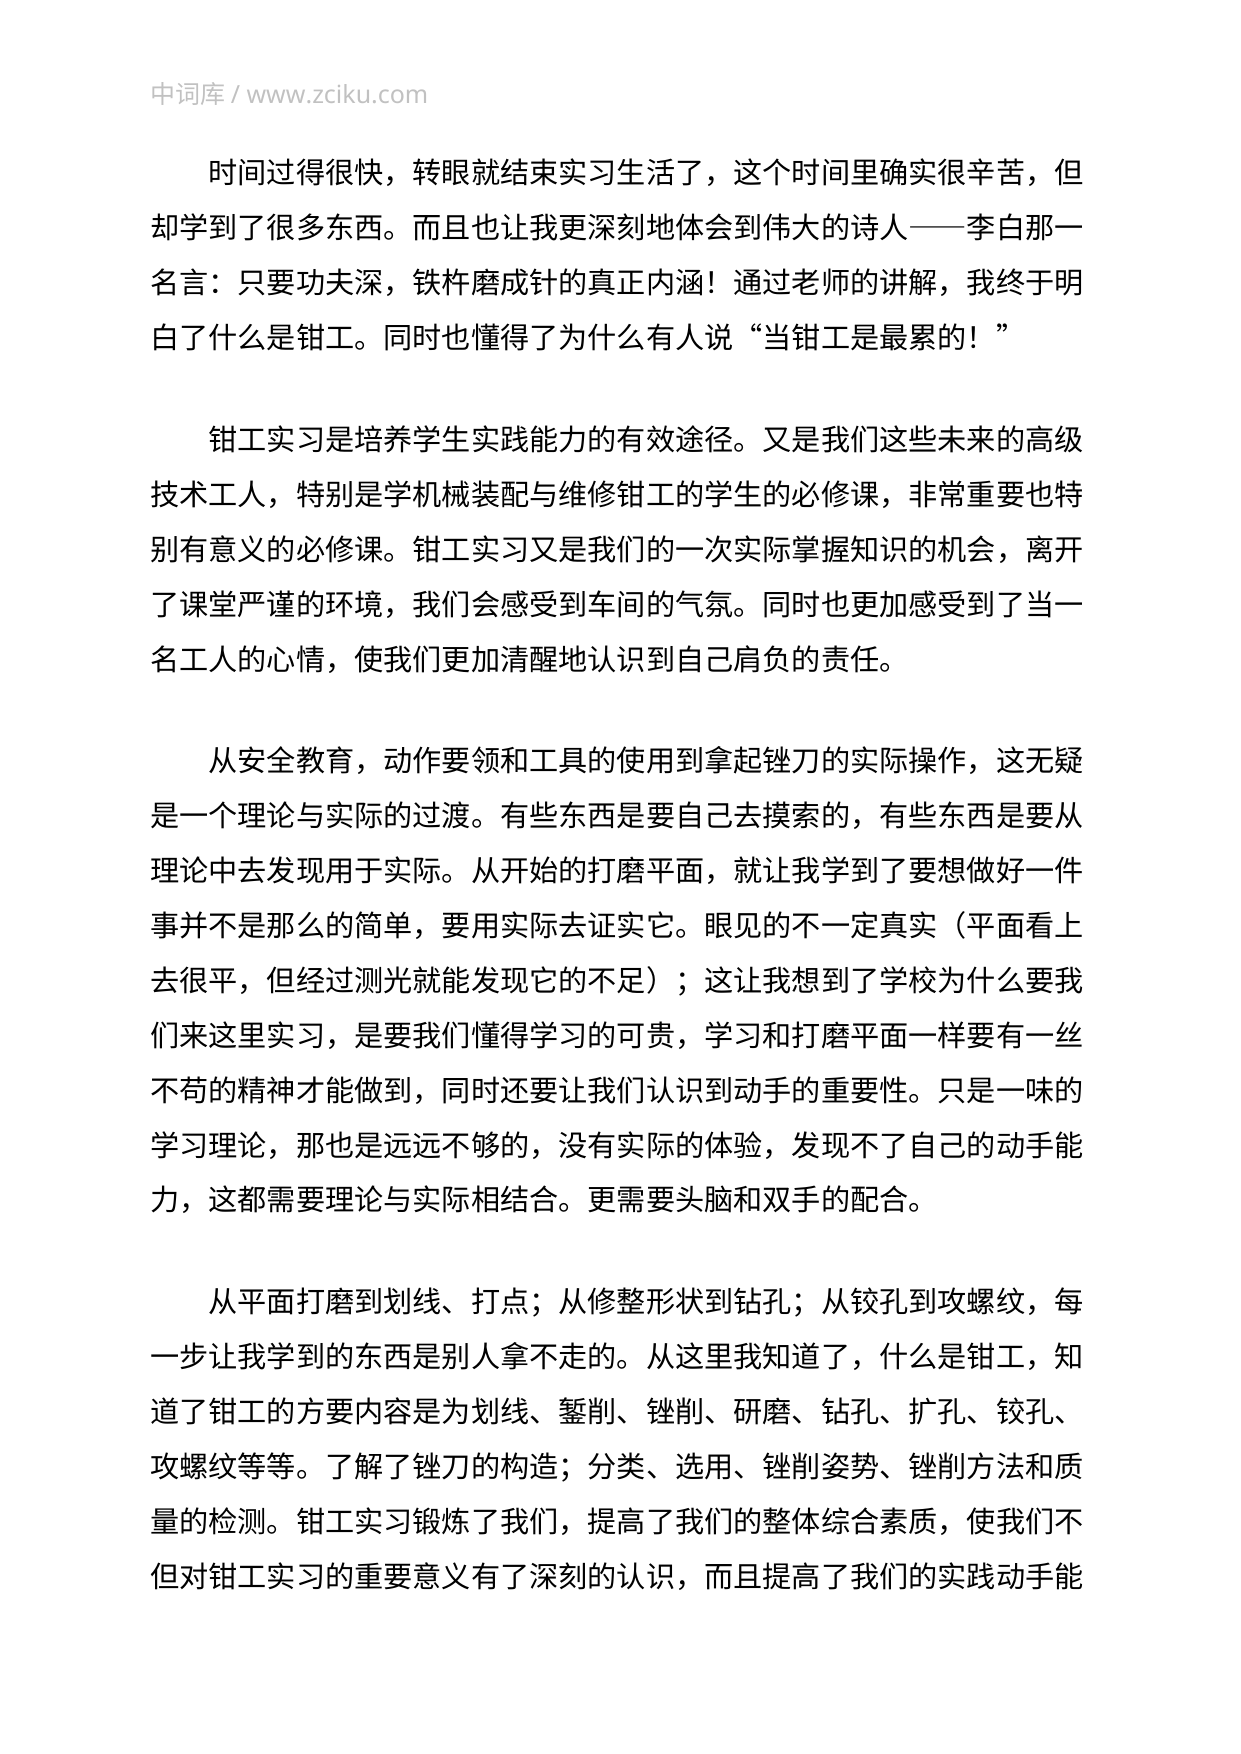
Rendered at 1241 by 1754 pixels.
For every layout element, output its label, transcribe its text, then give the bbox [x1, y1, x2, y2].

text 时间过得很快，转眼就结束实习生活了，这个时间里确实很辛苦，但却学到了很多东西。而且也让我更深刻地体会到伟大的诗人——李白那一名言：只要功夫深，铁杵磨成针的真正内涵！通过老师的讲解，我终于明白了什么是钳工。同时也懂得了为什么有人说“当钳工是最累的！” [150, 150, 1090, 357]
text 从安全教育，动作要领和工具的使用到拿起锉刀的实际操作，这无疑是一个理论与实际的过渡。有些东西是要自己去摸索的，有些东西是要从理论中去发现用于实际。从开始的打磨平面，就让我学到了要想做好一件事并不是那么的简单，要用实际去证实它。眼见的不一定真实（平面看上去很平，但经过测光就能发现它的不足）；这让我想到了学校为什么要我们来这里实习，是要我们懂得学习的可贵，学习和打磨平面一样要有一丝不苟的精神才能做到，同时还要让我们认识到动手的重要性。只是一味的学习理论，那也是远远不够的，没有实际的体验，发现不了自己的动手能力，这都需要理论与实际相结合。更需要头脑和双手的配合。 [150, 738, 1090, 1219]
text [150, 1279, 1090, 1596]
text 钳工实习是培养学生实践能力的有效途径。又是我们这些未来的高级技术工人，特别是学机械装配与维修钳工的学生的必修课，非常重要也特别有意义的必修课。钳工实习又是我们的一次实际掌握知识的机会，离开了课堂严谨的环境，我们会感受到车间的气氛。同时也更加感受到了当一名工人的心情，使我们更加清醒地认识到自己肩负的责任。 [150, 416, 1090, 678]
